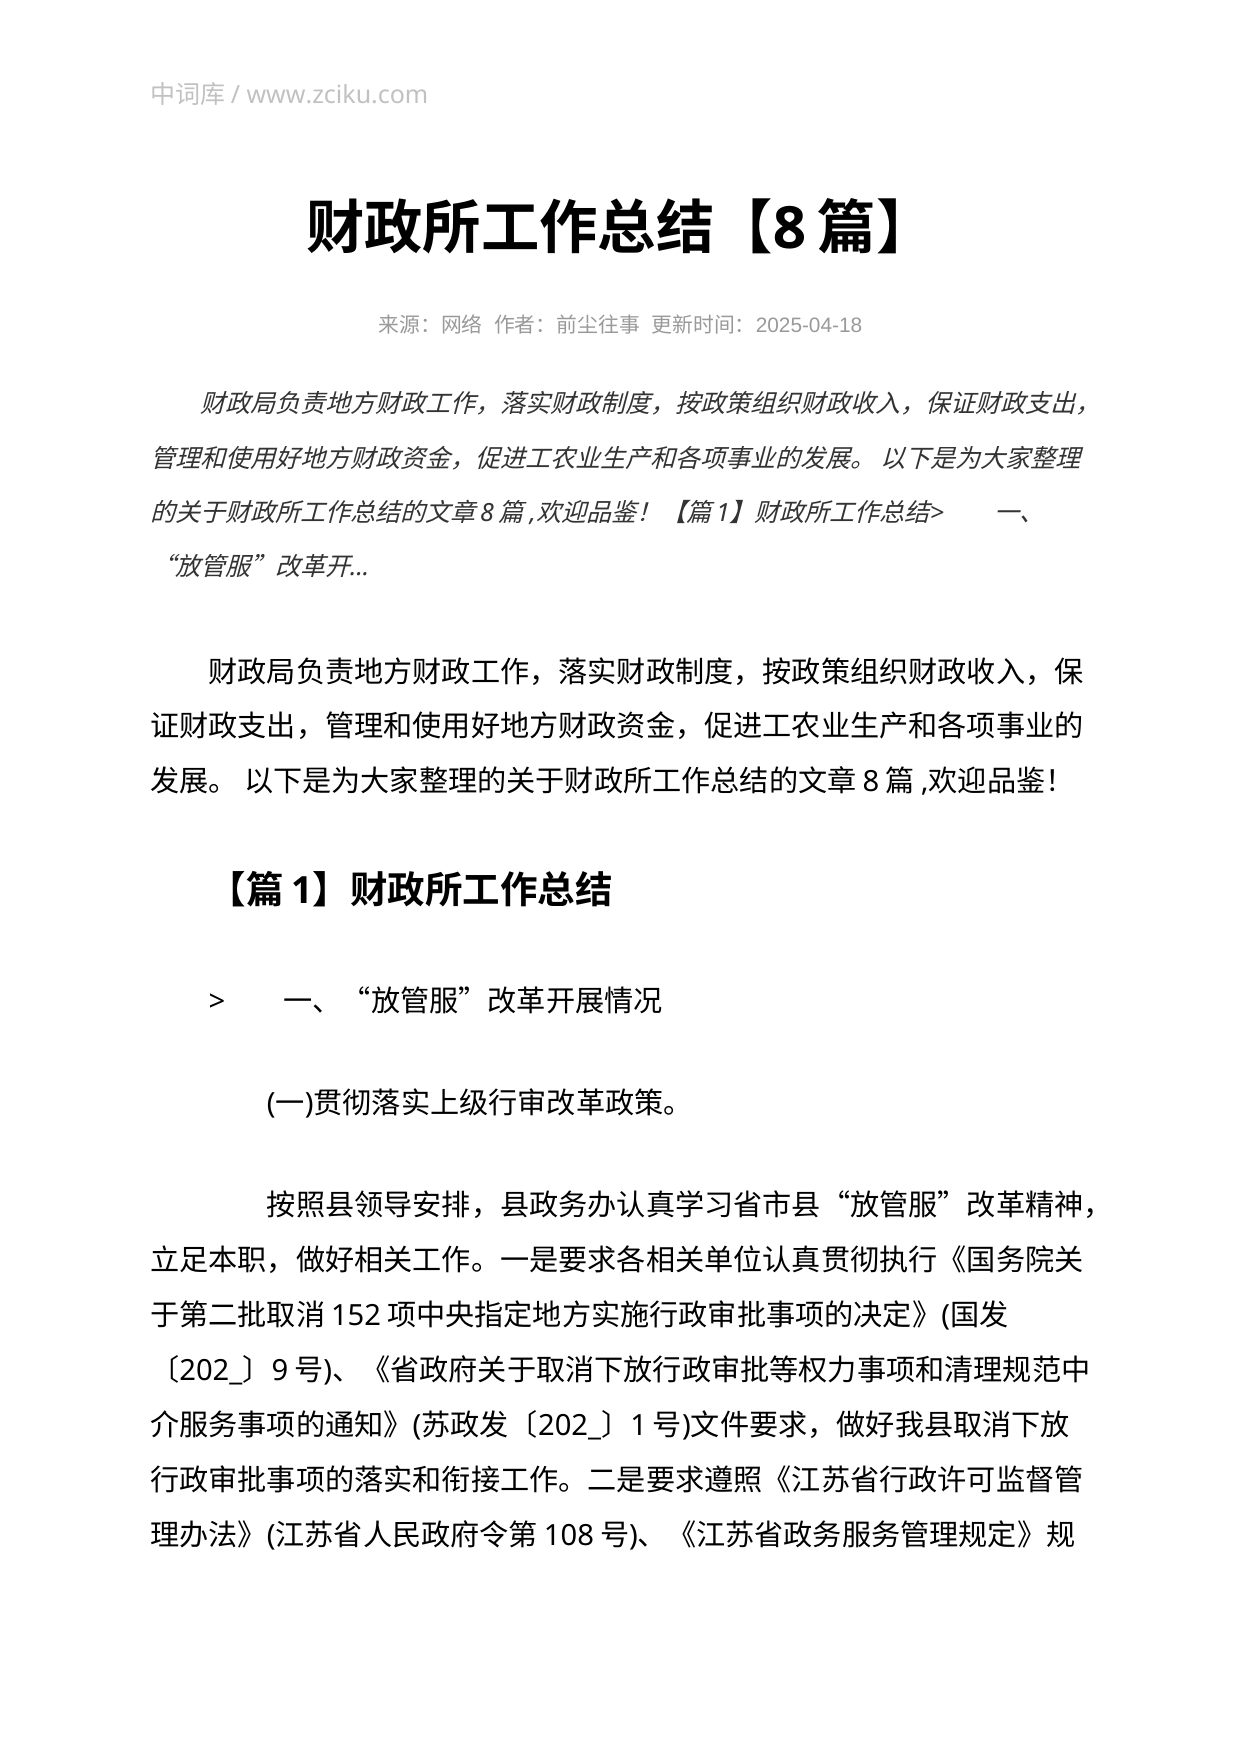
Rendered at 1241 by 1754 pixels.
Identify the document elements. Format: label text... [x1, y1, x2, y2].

text 【篇1】财政所工作总结 [150, 860, 1090, 914]
text 来源：网络 作者：前尘往事 更新时间：2025-04-18 [150, 313, 1090, 337]
subtitle 财政所工作总结【8篇】 [150, 181, 1090, 266]
text > 一、“放管服”改革开展情况 [150, 977, 1090, 1020]
text 财政局负责地方财政工作，落实财政制度，按政策组织财政收入，保证财政支出，管理和使用好地方财政资金，促进工农业生产和各项事业的发展。 以下是为大家整理的关于财政所工作总结的文章8篇 ,欢迎品鉴！ [150, 648, 1090, 800]
text (一)贯彻落实上级行审改革政策。 [150, 1079, 1090, 1122]
text 财政局负责地方财政工作，落实财政制度，按政策组织财政收入，保证财政支出，管理和使用好地方财政资金，促进工农业生产和各项事业的发展。 以下是为大家整理的关于财政所工作总结的文章8篇 ,欢迎品鉴！【篇1】财政所工作总结> 一、“放管服”改革开... [150, 384, 1090, 583]
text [150, 1181, 1090, 1553]
